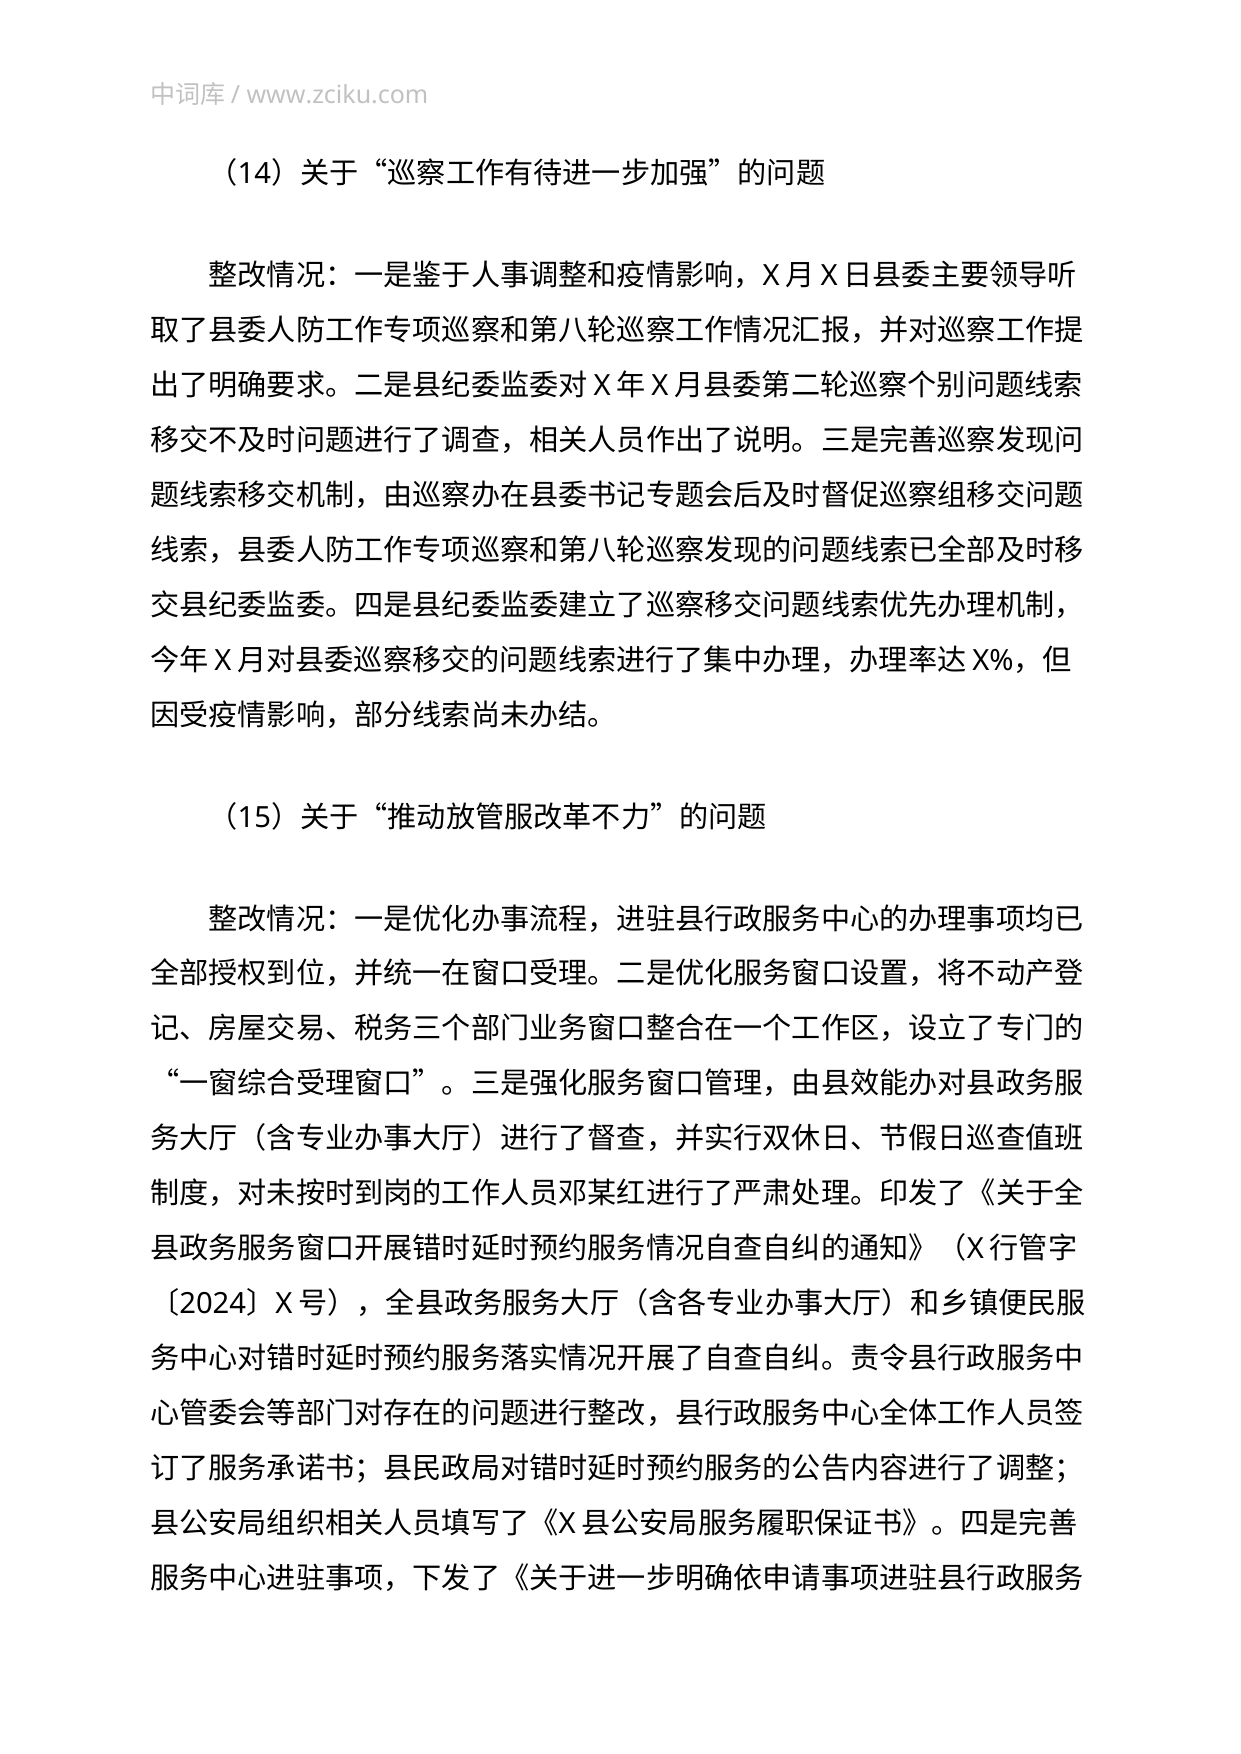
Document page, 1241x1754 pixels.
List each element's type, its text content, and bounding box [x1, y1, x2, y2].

text （15）关于“推动放管服改革不力”的问题 [150, 793, 1090, 836]
text 整改情况：一是鉴于人事调整和疫情影响，X月X日县委主要领导听取了县委人防工作专项巡察和第八轮巡察工作情况汇报，并对巡察工作提出了明确要求。二是县纪委监委对X年X月县委第二轮巡察个别问题线索移交不及时问题进行了调查，相关人员作出了说明。三是完善巡察发现问题线索移交机制，由巡察办在县委书记专题会后及时督促巡察组移交问题线索，县委人防工作专项巡察和第八轮巡察发现的问题线索已全部及时移交县纪委监委。四是县纪委监委建立了巡察移交问题线索优先办理机制，今年X月对县委巡察移交的问题线索进行了集中办理，办理率达X%，但因受疫情影响，部分线索尚未办结。 [150, 252, 1090, 734]
text （14）关于“巡察工作有待进一步加强”的问题 [150, 150, 1090, 192]
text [150, 895, 1090, 1597]
